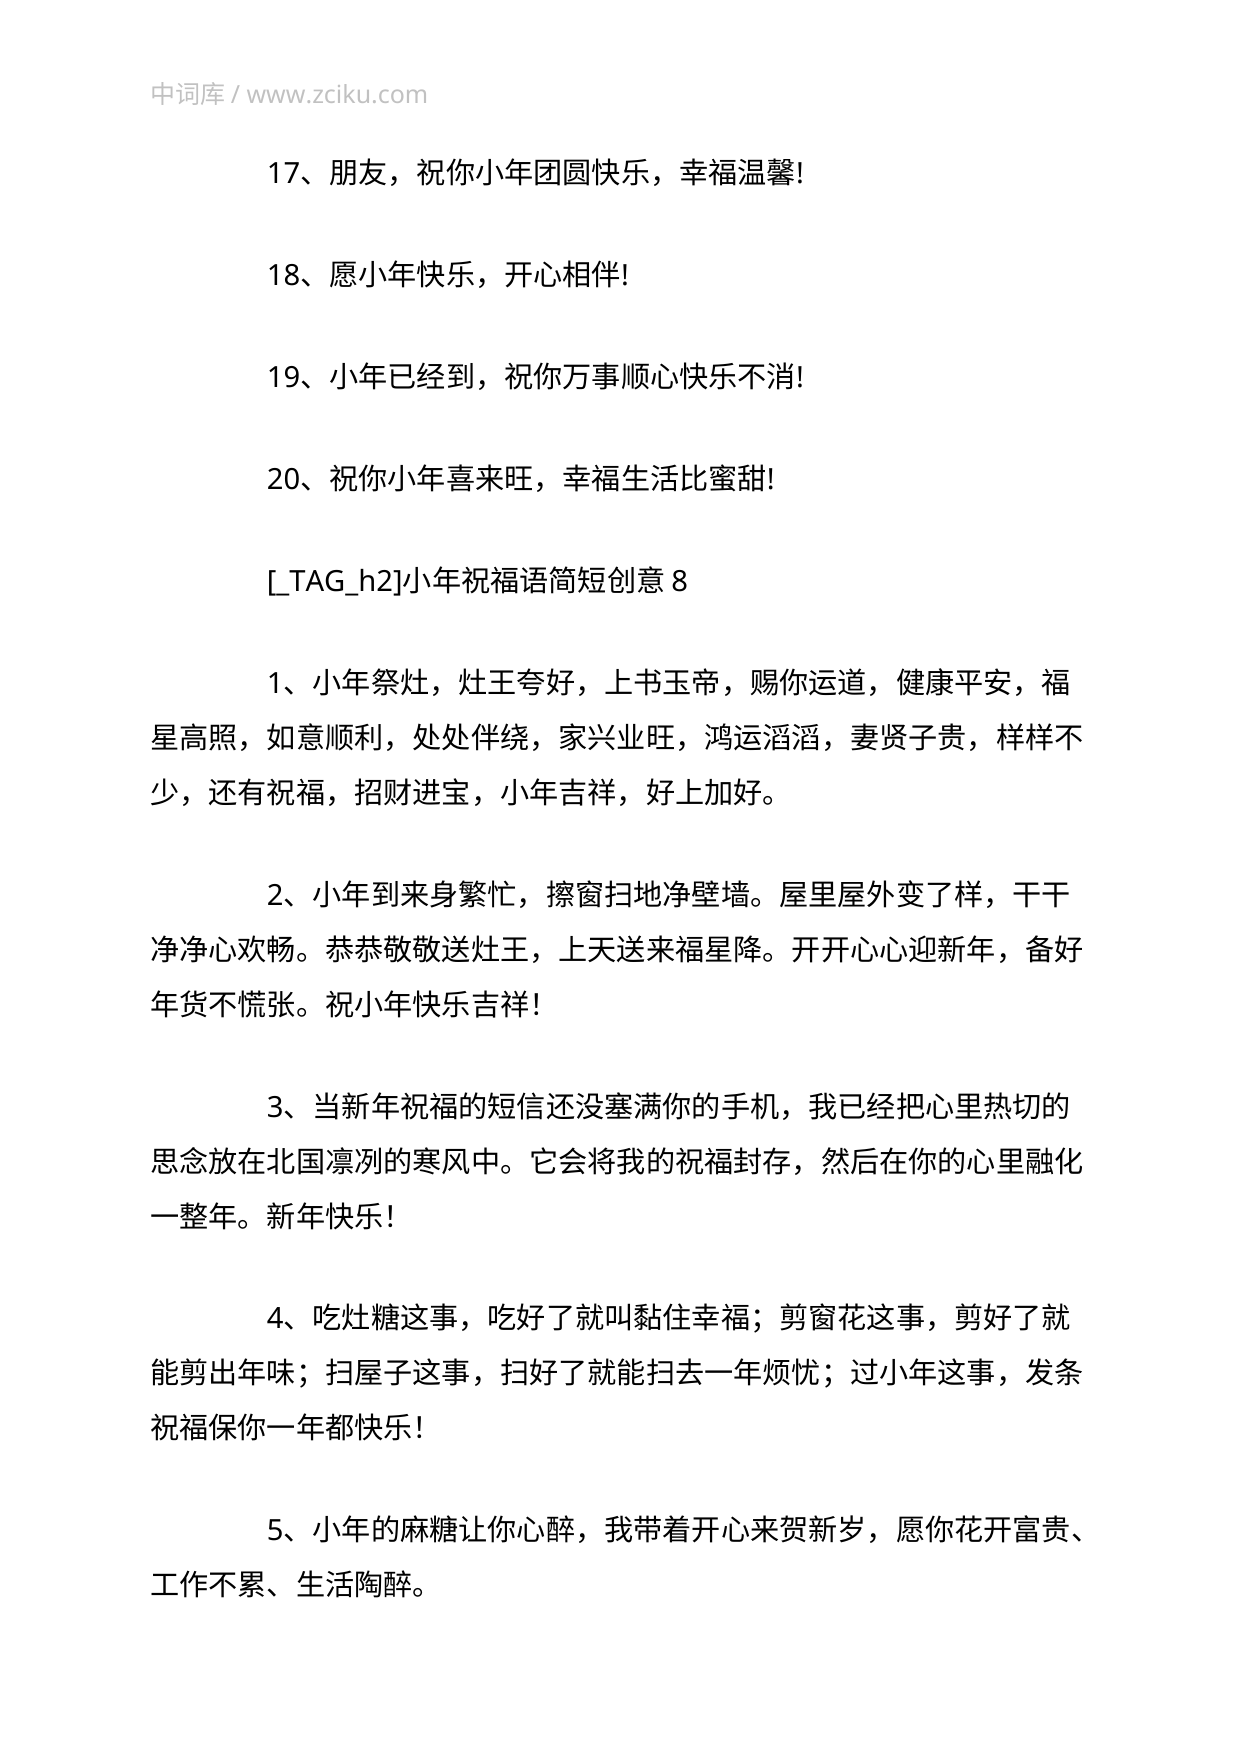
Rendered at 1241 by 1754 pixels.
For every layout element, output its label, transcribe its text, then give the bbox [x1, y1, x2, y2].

text 18、愿小年快乐，开心相伴! [150, 252, 1090, 294]
text 2、小年到来身繁忙，擦窗扫地净壁墙。屋里屋外变了样，干干净净心欢畅。恭恭敬敬送灶王，上天送来福星降。开开心心迎新年，备好年货不慌张。祝小年快乐吉祥！ [150, 872, 1090, 1024]
text 4、吃灶糖这事，吃好了就叫黏住幸福；剪窗花这事，剪好了就能剪出年味；扫屋子这事，扫好了就能扫去一年烦忧；过小年这事，发条祝福保你一年都快乐！ [150, 1295, 1090, 1447]
text 19、小年已经到，祝你万事顺心快乐不消! [150, 354, 1090, 396]
text 17、朋友，祝你小年团圆快乐，幸福温馨! [150, 150, 1090, 192]
text 20、祝你小年喜来旺，幸福生活比蜜甜! [150, 456, 1090, 498]
text 3、当新年祝福的短信还没塞满你的手机，我已经把心里热切的思念放在北国凛冽的寒风中。它会将我的祝福封存，然后在你的心里融化一整年。新年快乐！ [150, 1083, 1090, 1235]
text 1、小年祭灶，灶王夸好，上书玉帝，赐你运道，健康平安，福星高照，如意顺利，处处伴绕，家兴业旺，鸿运滔滔，妻贤子贵，样样不少，还有祝福，招财进宝，小年吉祥，好上加好。 [150, 660, 1090, 812]
text [_TAG_h2]小年祝福语简短创意8 [150, 558, 1090, 600]
text 5、小年的麻糖让你心醉，我带着开心来贺新岁，愿你花开富贵、工作不累、生活陶醉。 [150, 1507, 1090, 1604]
